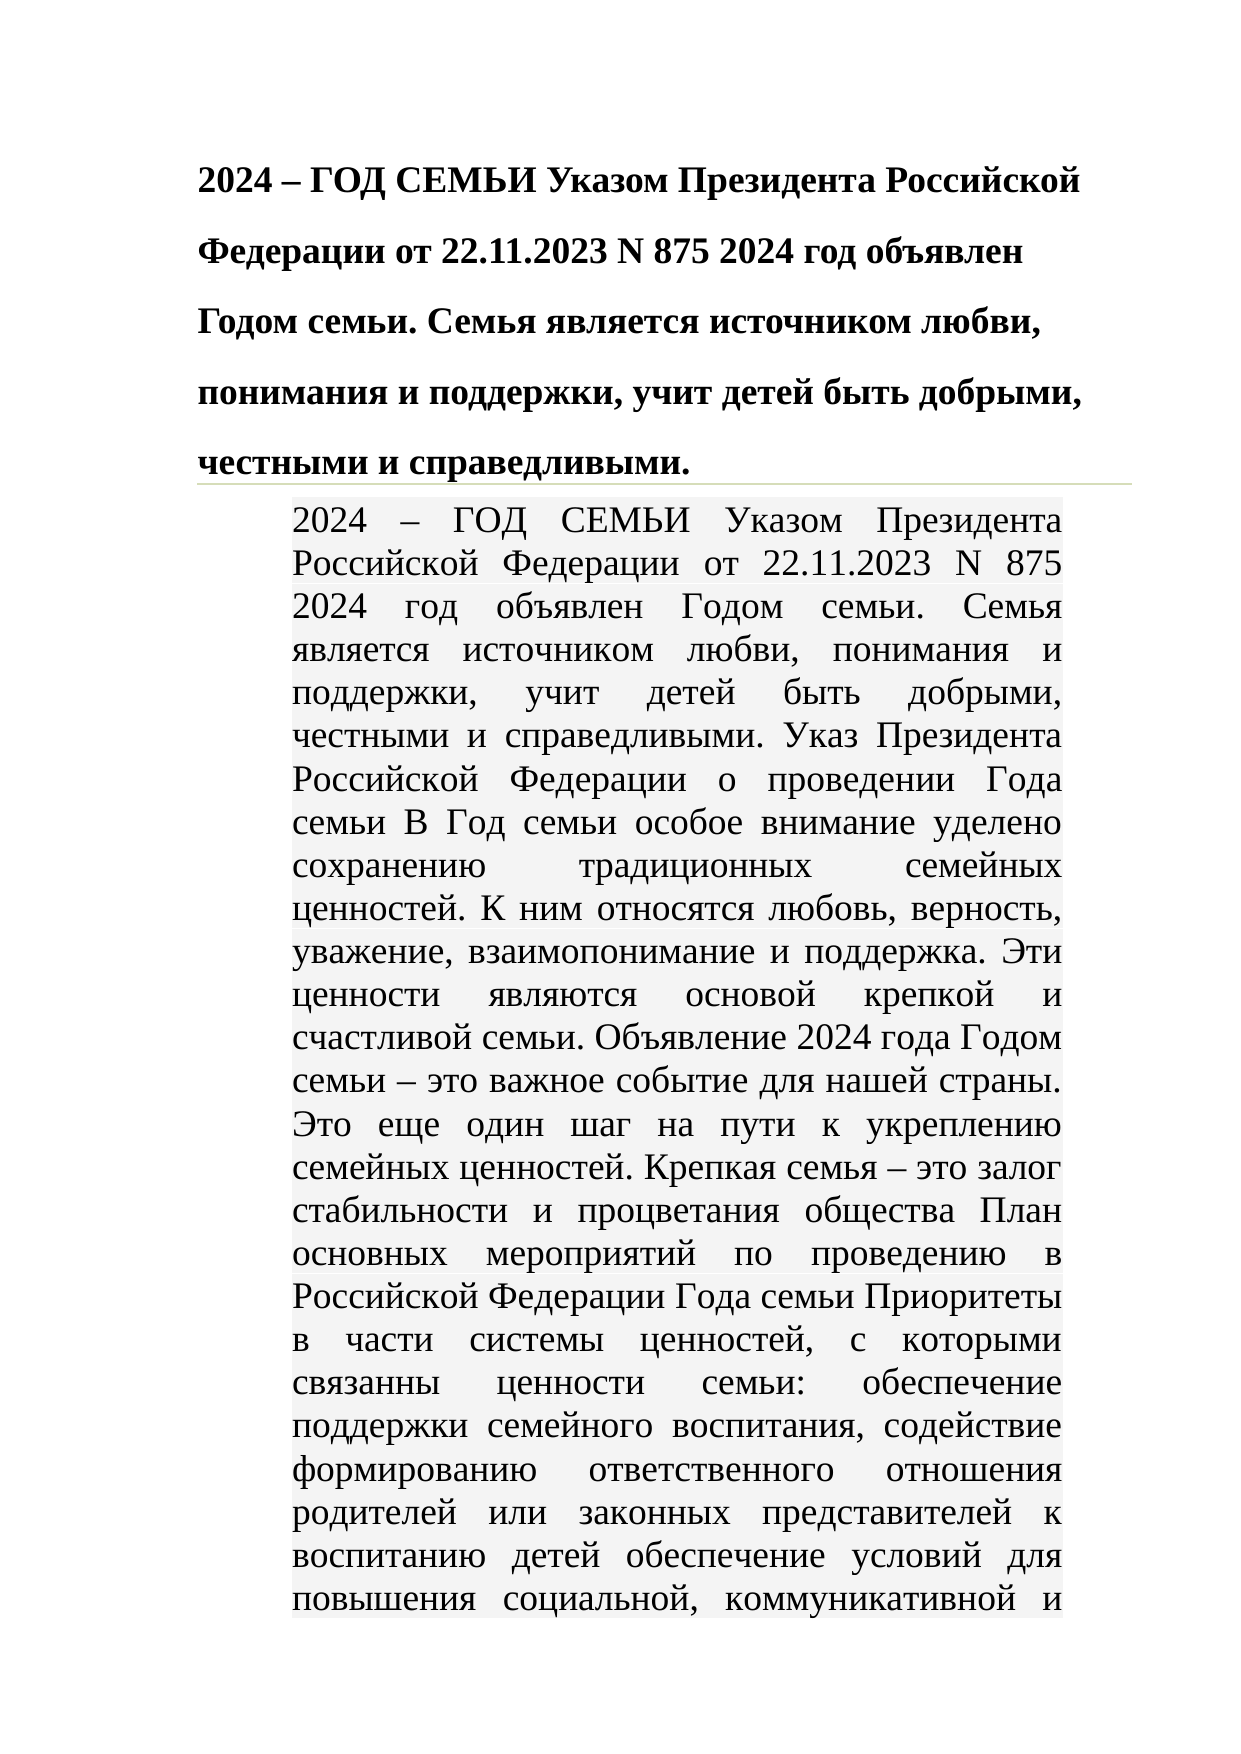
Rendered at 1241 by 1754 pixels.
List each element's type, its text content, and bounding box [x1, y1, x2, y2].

text 2024 – ГОД СЕМЬИ Указом Президента Российской Федерации от 22.11.2023 N 875 2024 год объявлен Годом семьи. Семья является источником любви, понимания и поддержки, учит детей быть добрыми, честными и справедливыми. [197, 131, 1132, 483]
